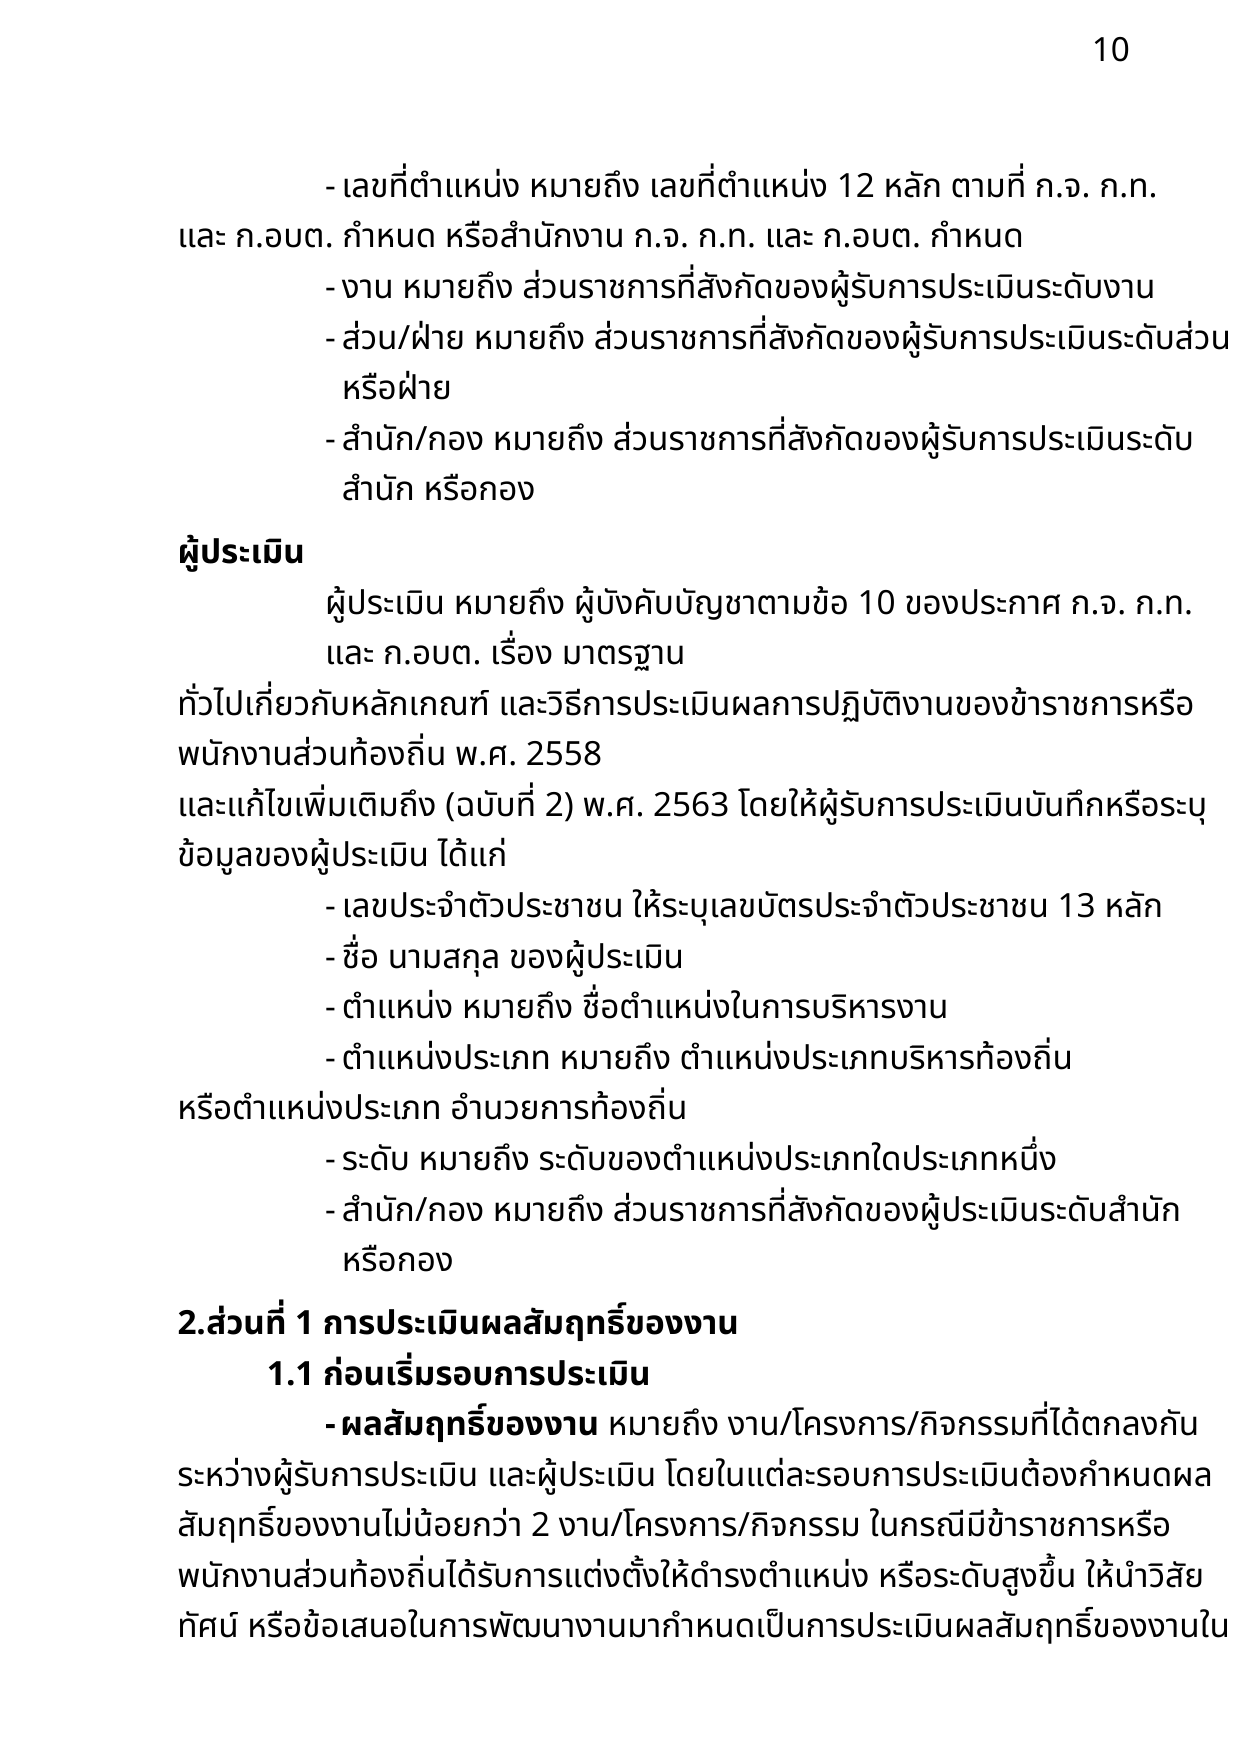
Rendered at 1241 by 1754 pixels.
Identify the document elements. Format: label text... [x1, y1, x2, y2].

list สำนัก/กอง หมายถึง ส่วนราชการที่สังกัดของผู้รับการประเมินระดับสำนัก หรือกอง [325, 414, 1239, 516]
list สำนัก/กอง หมายถึง ส่วนราชการที่สังกัดของผู้ประเมินระดับสำนัก หรือกอง [325, 1185, 1239, 1286]
list ตำแหน่ง หมายถึง ชื่อตำแหน่งในการบริหารงาน [325, 983, 1239, 1034]
list ชื่อ นามสกุล ของผู้ประเมิน [325, 932, 1239, 983]
list เลขที่ตำแหน่ง หมายถึง เลขที่ตำแหน่ง 12 หลัก ตามที่ ก.จ. ก.ท. และ ก.อบต. กำหนด หรือสำนักงาน ก.จ. ก.ท. และ ก.อบต. กำหนด [177, 162, 1208, 263]
text 10 [1092, 25, 1239, 71]
list เลขประจำตัวประชาชน ให้ระบุเลขบัตรประจำตัวประชาชน 13 หลัก [325, 882, 1239, 932]
list ส่วน/ฝ่าย หมายถึง ส่วนราชการที่สังกัดของผู้รับการประเมินระดับส่วน หรือฝ่าย [325, 313, 1239, 414]
list ระดับ หมายถึง ระดับของตำแหน่งประเภทใดประเภทหนึ่ง [325, 1135, 1239, 1185]
text ผู้ประเมิน หมายถึง ผู้บังคับบัญชาตามข้อ 10 ของประกาศ ก.จ. ก.ท. และ ก.อบต. เรื่อง มาตรฐาน [325, 578, 1239, 680]
list งาน หมายถึง ส่วนราชการที่สังกัดของผู้รับการประเมินระดับงาน [325, 263, 1239, 313]
text ทั่วไปเกี่ยวกับหลักเกณฑ์ และวิธีการประเมินผลการปฏิบัติงานของข้าราชการหรือพนักงานส่วนท้องถิ่น พ.ศ. 2558 [177, 680, 1239, 781]
list ส่วนที่ 1 การประเมินผลสัมฤทธิ์ของงาน [177, 1299, 1239, 1349]
text ผู้ประเมิน [177, 528, 1239, 578]
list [177, 1400, 1239, 1653]
list ตำแหน่งประเภท หมายถึง ตำแหน่งประเภทบริหารท้องถิ่น หรือตำแหน่งประเภท อำนวยการท้องถิ่น [177, 1034, 1135, 1135]
text 1.1 ก่อนเริ่มรอบการประเมิน [267, 1349, 1239, 1400]
text และแก้ไขเพิ่มเติมถึง (ฉบับที่ 2) พ.ศ. 2563 โดยให้ผู้รับการประเมินบันทึกหรือระบุข้อมูลของผู้ประเมิน ได้แก่ [177, 781, 1239, 882]
